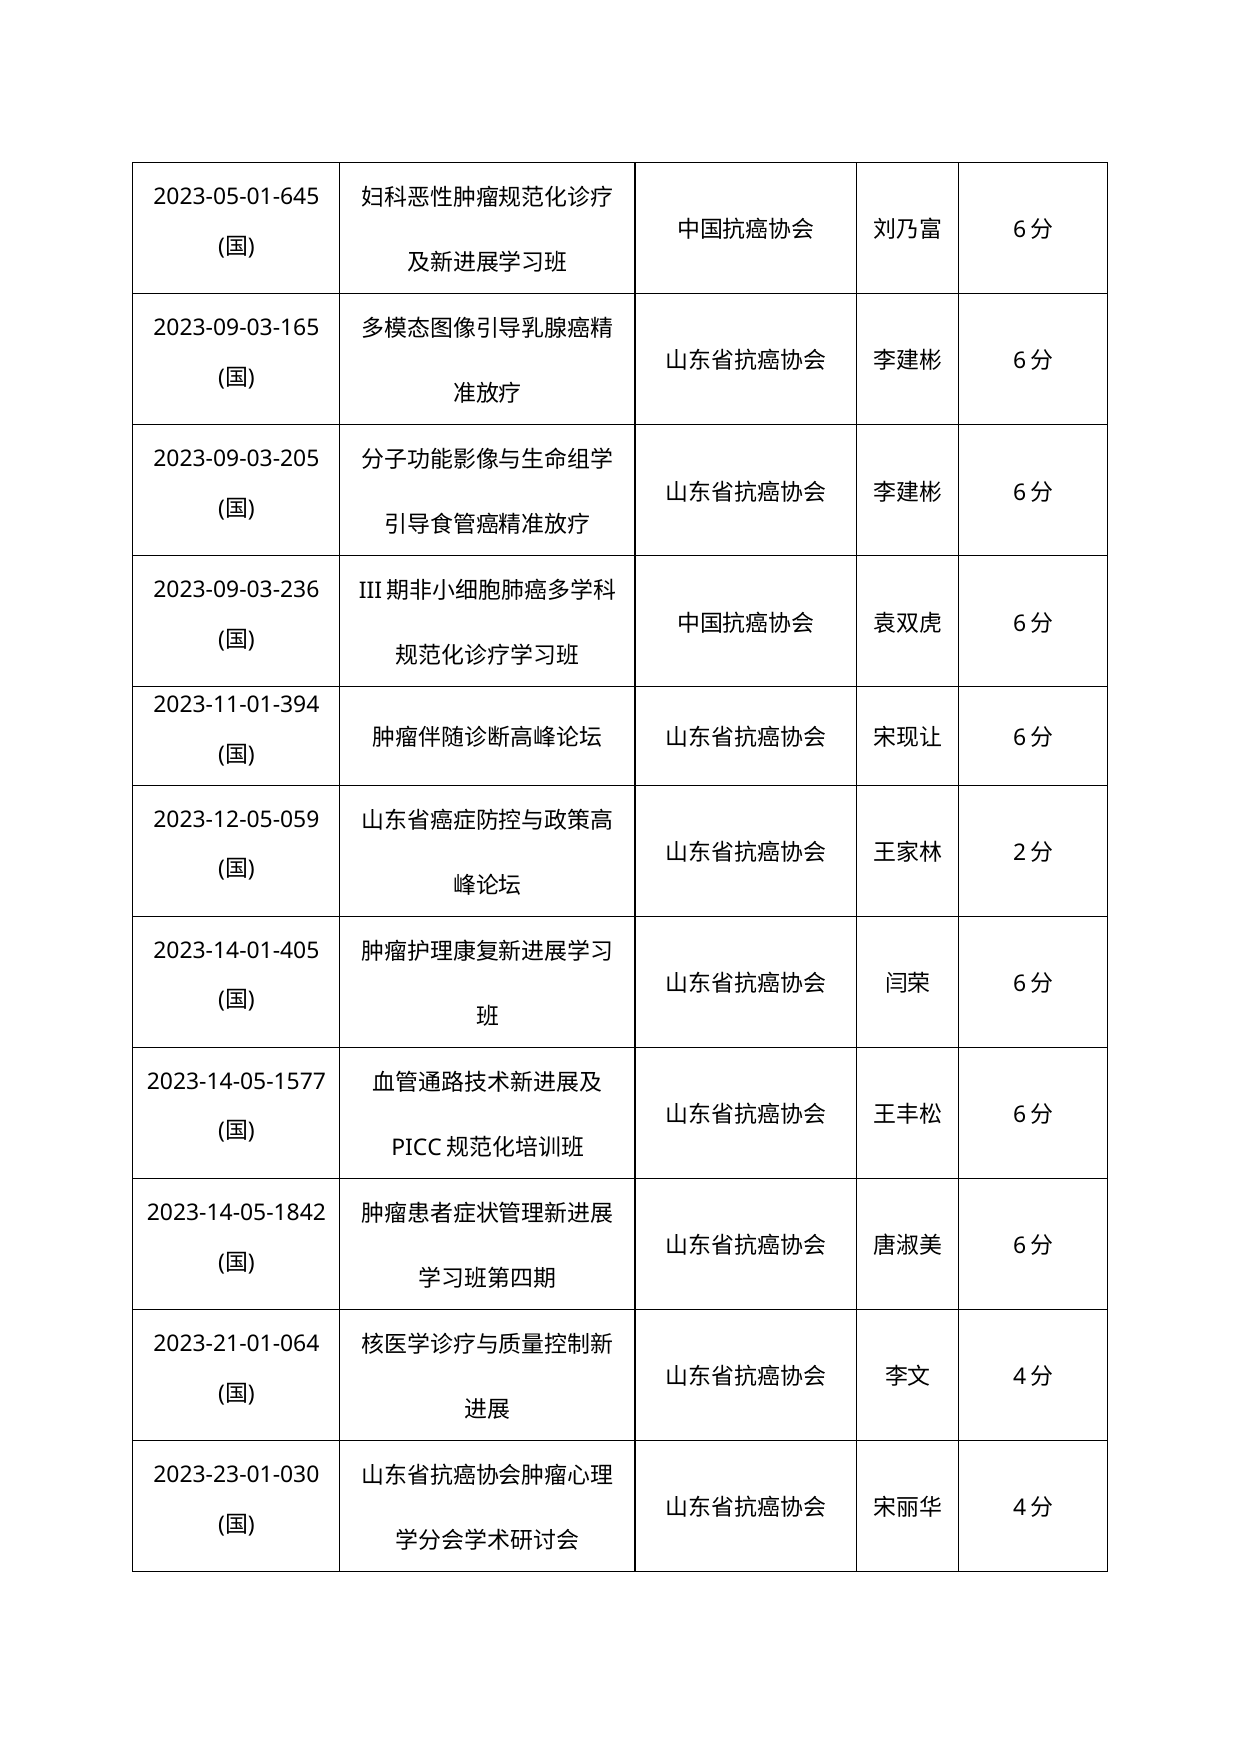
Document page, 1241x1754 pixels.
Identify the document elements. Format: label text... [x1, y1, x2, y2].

table_cell 妇科恶性肿瘤规范化诊疗及新进展学习班 [340, 163, 634, 293]
table_cell 中国抗癌协会 [636, 556, 856, 686]
table_cell 袁双虎 [857, 556, 958, 686]
table_cell 6分 [959, 687, 1107, 785]
table_cell 2023-23-01-030 (国) [133, 1441, 339, 1571]
table_cell 2023-14-05-1577 (国) [133, 1048, 339, 1178]
table_cell 中国抗癌协会 [636, 163, 856, 293]
table_cell 山东省抗癌协会 [636, 425, 856, 555]
table_cell 肿瘤患者症状管理新进展学习班第四期 [340, 1179, 634, 1309]
table_cell 4分 [959, 1441, 1107, 1571]
table_cell 山东省抗癌协会肿瘤心理学分会学术研讨会 [340, 1441, 634, 1571]
table_cell 2023-14-01-405 (国) [133, 917, 339, 1047]
table_cell 6分 [959, 1048, 1107, 1178]
table_cell 分子功能影像与生命组学引导食管癌精准放疗 [340, 425, 634, 555]
table_cell 闫荣 [857, 917, 958, 1047]
table_cell 王家林 [857, 786, 958, 916]
table_cell 刘乃富 [857, 163, 958, 293]
table_cell 6分 [959, 425, 1107, 555]
table_cell 山东省抗癌协会 [636, 786, 856, 916]
table_cell III期非小细胞肺癌多学科规范化诊疗学习班 [340, 556, 634, 686]
table_cell 李建彬 [857, 425, 958, 555]
table_cell 2023-21-01-064 (国) [133, 1310, 339, 1440]
table_cell 李建彬 [857, 294, 958, 424]
table_cell 肿瘤护理康复新进展学习班 [340, 917, 634, 1047]
table_cell 宋现让 [857, 687, 958, 785]
table_cell 多模态图像引导乳腺癌精准放疗 [340, 294, 634, 424]
table_cell 山东省抗癌协会 [636, 917, 856, 1047]
table_cell 2023-09-03-236 (国) [133, 556, 339, 686]
table_cell 山东省抗癌协会 [636, 687, 856, 785]
table_cell 山东省抗癌协会 [636, 1048, 856, 1178]
table_cell 核医学诊疗与质量控制新进展 [340, 1310, 634, 1440]
table_cell 李文 [857, 1310, 958, 1440]
table_cell 2023-09-03-205 (国) [133, 425, 339, 555]
table_cell 2023-12-05-059 (国) [133, 786, 339, 916]
table_cell 2023-05-01-645 (国) [133, 163, 339, 293]
table_cell 山东省癌症防控与政策高峰论坛 [340, 786, 634, 916]
table_cell 2023-09-03-165 (国) [133, 294, 339, 424]
table_cell 6分 [959, 1179, 1107, 1309]
table_cell 6分 [959, 163, 1107, 293]
table_cell 4分 [959, 1310, 1107, 1440]
table_cell 山东省抗癌协会 [636, 1179, 856, 1309]
table_cell 山东省抗癌协会 [636, 1310, 856, 1440]
table_cell 山东省抗癌协会 [636, 1441, 856, 1571]
table_cell 6分 [959, 556, 1107, 686]
table_cell 肿瘤伴随诊断高峰论坛 [340, 687, 634, 785]
table_cell 2023-11-01-394 (国) [133, 687, 339, 785]
table_cell 血管通路技术新进展及PICC规范化培训班 [340, 1048, 634, 1178]
table_cell 唐淑美 [857, 1179, 958, 1309]
table_cell 2分 [959, 786, 1107, 916]
table_cell 6分 [959, 917, 1107, 1047]
table_cell 6分 [959, 294, 1107, 424]
table_cell 山东省抗癌协会 [636, 294, 856, 424]
table_cell 2023-14-05-1842 (国) [133, 1179, 339, 1309]
table_cell 宋丽华 [857, 1441, 958, 1571]
table_cell 王丰松 [857, 1048, 958, 1178]
